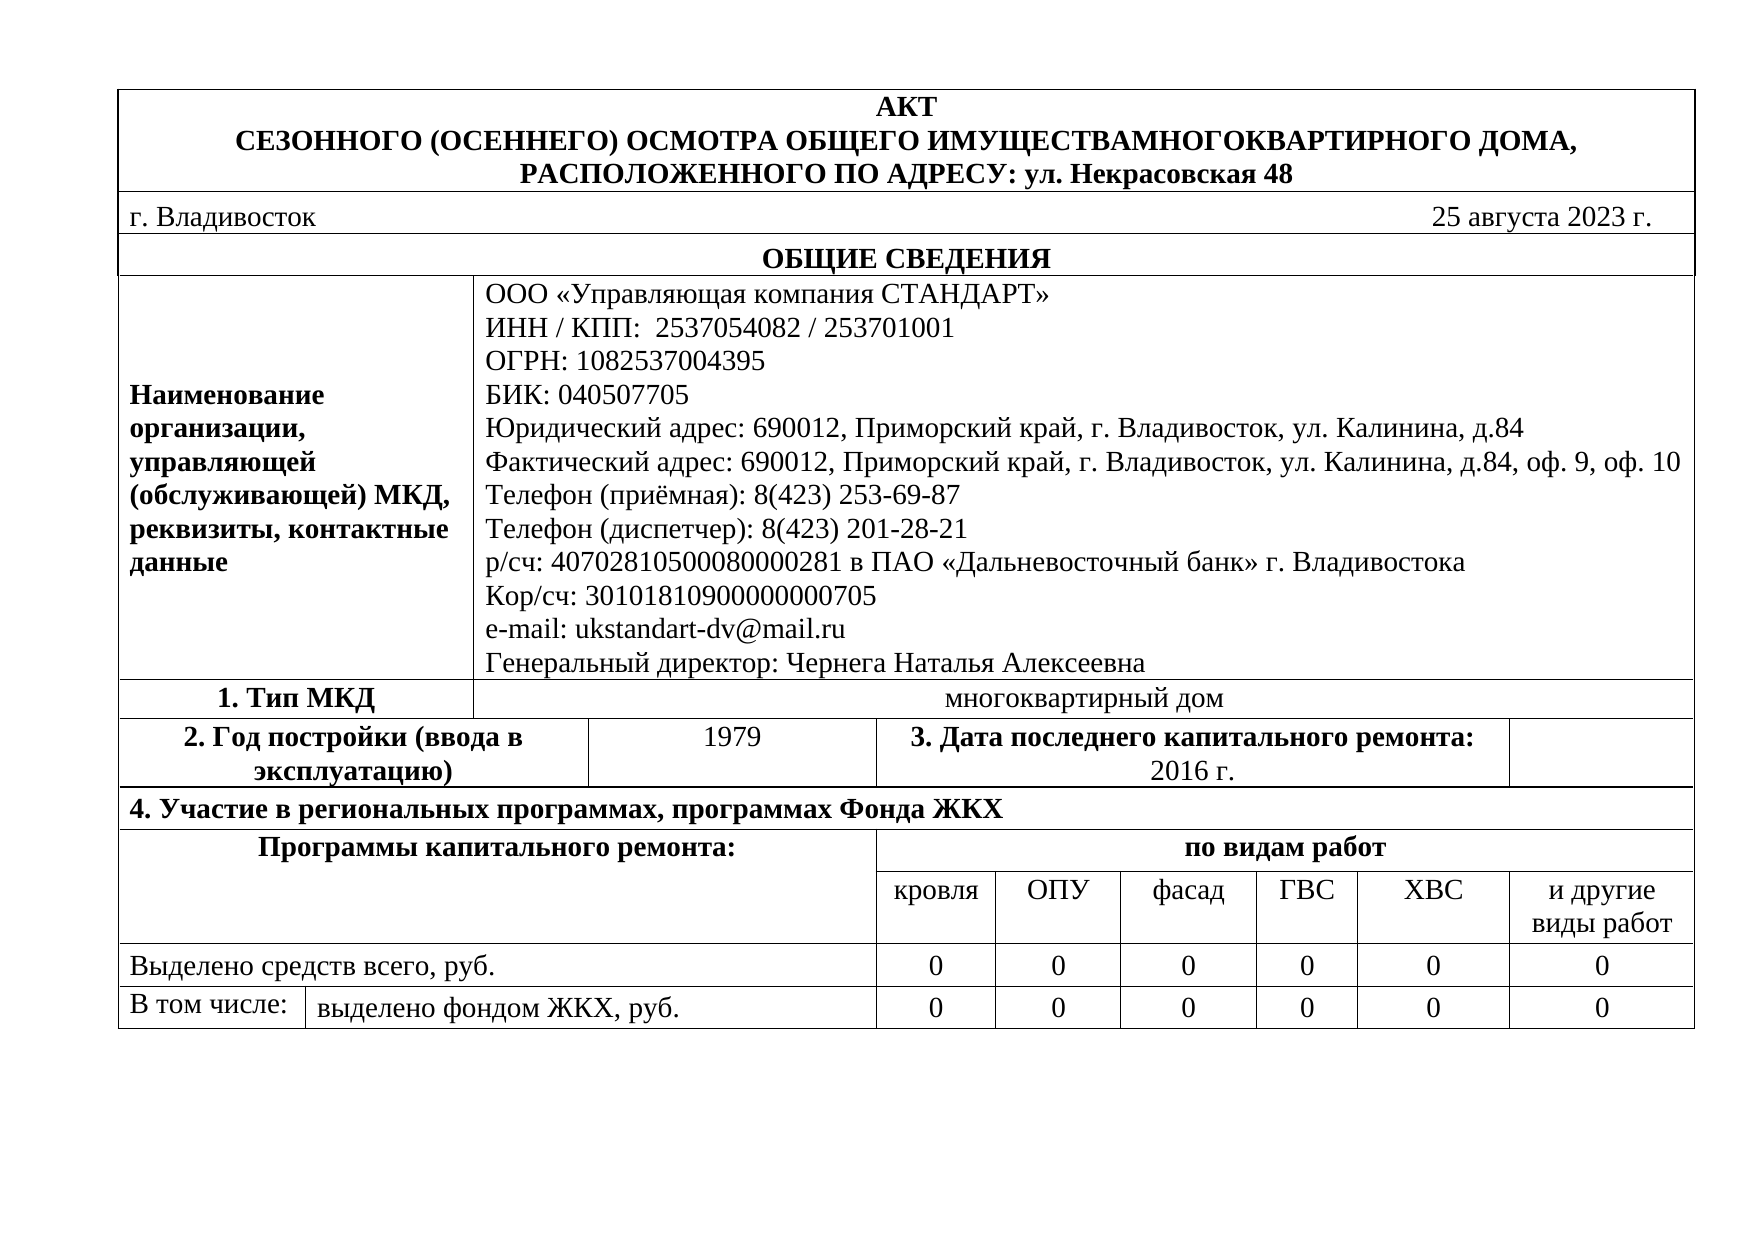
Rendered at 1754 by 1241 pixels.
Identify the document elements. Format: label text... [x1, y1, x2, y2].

table_cell выделено фондом ЖКХ, руб. [306, 987, 876, 1028]
table_cell г. Владивосток 25 августа 2023 г. [119, 192, 1694, 233]
table_cell 0 [1510, 986, 1694, 1028]
table_cell ГВС [1257, 872, 1357, 943]
table_cell 0 [1510, 943, 1694, 986]
table_cell по видам работ [877, 829, 1694, 871]
table_cell ХВС [1358, 872, 1509, 943]
table_cell 3. Дата последнего капитального ремонта: 2016 г. [877, 719, 1509, 786]
table_cell В том числе: [119, 987, 305, 1028]
table_cell многоквартирный дом [474, 679, 1694, 718]
table_cell 0 [1121, 987, 1256, 1028]
table_cell 0 [996, 987, 1120, 1028]
table_cell ООО «Управляющая компания СТАНДАРТ» ИНН / КПП: 2537054082 / 253701001 ОГРН: 1082537004395 БИК: 040507705 Юридический адрес: 690012, Приморский край, г. Владивосток, ул. Калинина, д.84 Фактический адрес: 690012, Приморский край, г. Владивосток, ул. Калинина, д.84, оф. 9, оф. 10 Телефон (приёмная): 8(423) 253-69-87 Телефон (диспетчер): 8(423) 201-28-21 р/сч: 40702810500080000281 в ПАО «Дальневосточный банк» г. Владивостока Кор/сч: 30101810900000000705 e-mail: ukstandart-dv@mail.ru Генеральный директор: Чернега Наталья Алексеевна [474, 275, 1694, 679]
table_cell Программы капитального ремонта: [119, 830, 876, 943]
table_cell и другие виды работ [1510, 871, 1694, 943]
table_cell фасад [1121, 872, 1256, 943]
table_cell 4. Участие в региональных программах, программах Фонда ЖКХ [119, 786, 1694, 828]
table_cell 0 [1358, 987, 1509, 1028]
table_header АКТ СЕЗОННОГО (ОСЕННЕГО) ОСМОТРА ОБЩЕГО ИМУЩЕСТВАМНОГОКВАРТИРНОГО ДОМА, РАСПОЛОЖЕННОГО ПО АДРЕСУ: ул. Некрасовская 48 [119, 90, 1694, 191]
table_cell ОПУ [996, 872, 1120, 943]
table_cell 0 [1358, 944, 1509, 986]
table_cell 0 [996, 944, 1120, 986]
table_cell [1510, 718, 1694, 786]
table_cell 2. Год постройки (ввода в эксплуатацию) [119, 719, 588, 786]
table_cell ОБЩИЕ СВЕДЕНИЯ [119, 234, 1694, 275]
table_cell 1979 [589, 719, 876, 786]
table_cell 0 [1257, 987, 1357, 1028]
table_cell 0 [877, 944, 995, 986]
table_cell 1. Тип МКД [119, 680, 473, 718]
table_cell Выделено средств всего, руб. [119, 944, 876, 986]
table_cell 0 [877, 987, 995, 1028]
table_cell Наименование организации, управляющей (обслуживающей) МКД, реквизиты, контактные данные [119, 276, 473, 679]
table_cell кровля [877, 872, 995, 943]
table_cell 0 [1121, 944, 1256, 986]
table_cell 0 [1257, 944, 1357, 986]
